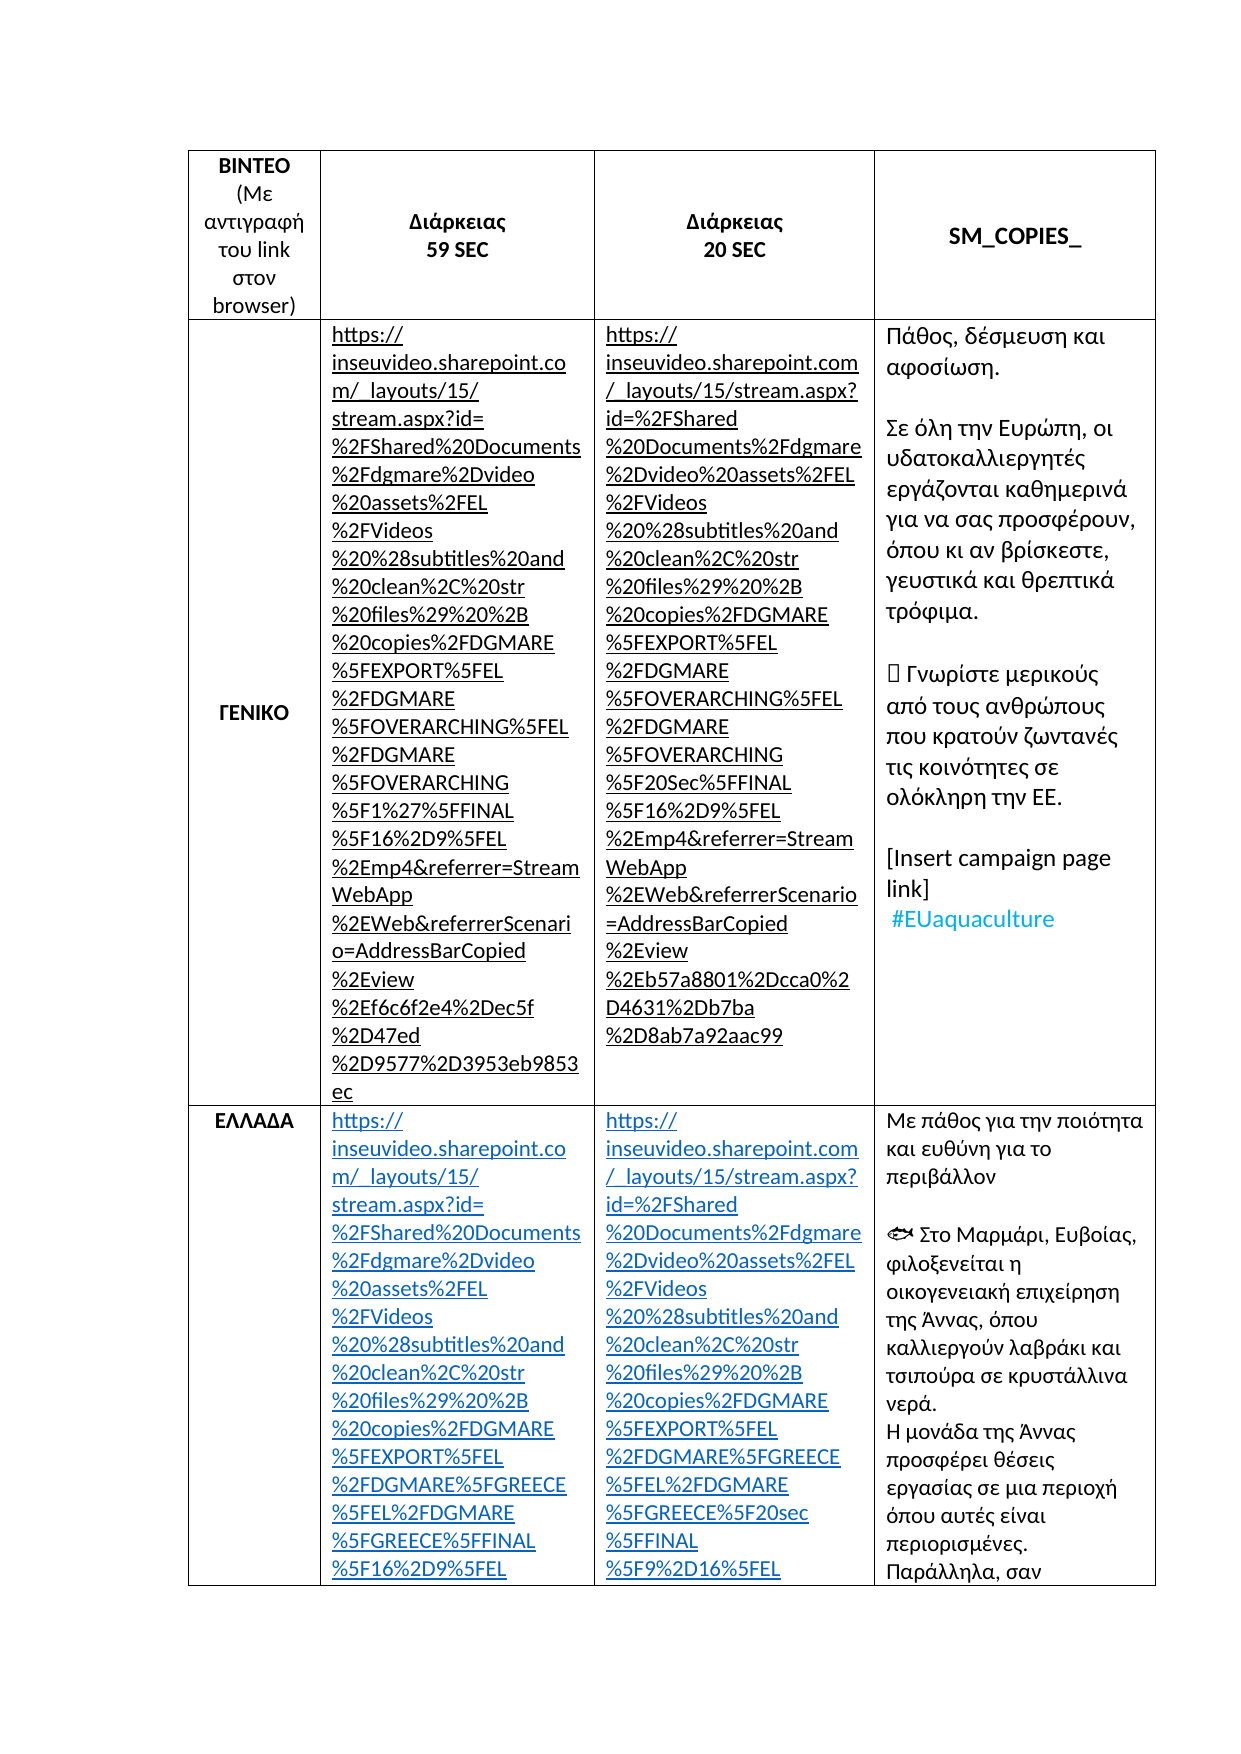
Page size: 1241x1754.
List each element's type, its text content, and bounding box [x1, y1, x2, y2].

table_cell https://inseuvideo.sharepoint.com/_layouts/15/stream.aspx?id=%2FShared%20Documents%2Fdgmare%2Dvideo%20assets%2FEL%2FVideos%20%28subtitles%20and%20clean%2C%20str%20files%29%20%2B%20copies%2FDGMARE%5FEXPORT%5FEL%2FDGMARE%5FOVERARCHING%5FEL%2FDGMARE%5FOVERARCHING%5F20Sec%5FFINAL%5F16%2D9%5FEL%2Emp4&referrer=StreamWebApp%2EWeb&referrerScenario=AddressBarCopied%2Eview%2Eb57a8801%2Dcca0%2D4631%2Db7ba%2D8ab7a92aac99 [595, 320, 874, 1105]
table_cell ΕΛΛΑΔΑ [189, 1106, 320, 1585]
table_header Διάρκειας 59 SEC [321, 151, 594, 319]
table_cell https://inseuvideo.sharepoint.com/_layouts/15/stream.aspx?id=%2FShared%20Documents%2Fdgmare%2Dvideo%20assets%2FEL%2FVideos%20%28subtitles%20and%20clean%2C%20str%20files%29%20%2B%20copies%2FDGMARE%5FEXPORT%5FEL%2FDGMARE%5FOVERARCHING%5FEL%2FDGMARE%5FOVERARCHING%5F1%27%5FFINAL%5F16%2D9%5FEL%2Emp4&referrer=StreamWebApp%2EWeb&referrerScenario=AddressBarCopied%2Eview%2Ef6c6f2e4%2Dec5f%2D47ed%2D9577%2D3953eb9853ec [321, 320, 594, 1105]
table_header Διάρκειας 20 SEC [595, 151, 874, 319]
table_cell Πάθος, δέσμευση και αφοσίωση. Σε όλη την Ευρώπη, οι υδατοκαλλιεργητές εργάζονται καθημερινά για να σας προσφέρουν, όπου κι αν βρίσκεστε, γευστικά και θρεπτικά τρόφιμα. 🚤 Γνωρίστε μερικούς από τους ανθρώπους που κρατούν ζωντανές τις κοινότητες σε ολόκληρη την ΕΕ. [Insert campaign page link] #EUaquaculture [875, 320, 1155, 1105]
table_cell ΓΕΝΙΚΟ [189, 320, 320, 1105]
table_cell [595, 1106, 874, 1585]
table_header SM_COPIES_ [875, 151, 1155, 319]
table_header BINTEO (Με αντιγραφή του link στον browser) [189, 151, 320, 319]
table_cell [875, 1106, 1155, 1585]
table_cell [321, 1106, 594, 1585]
